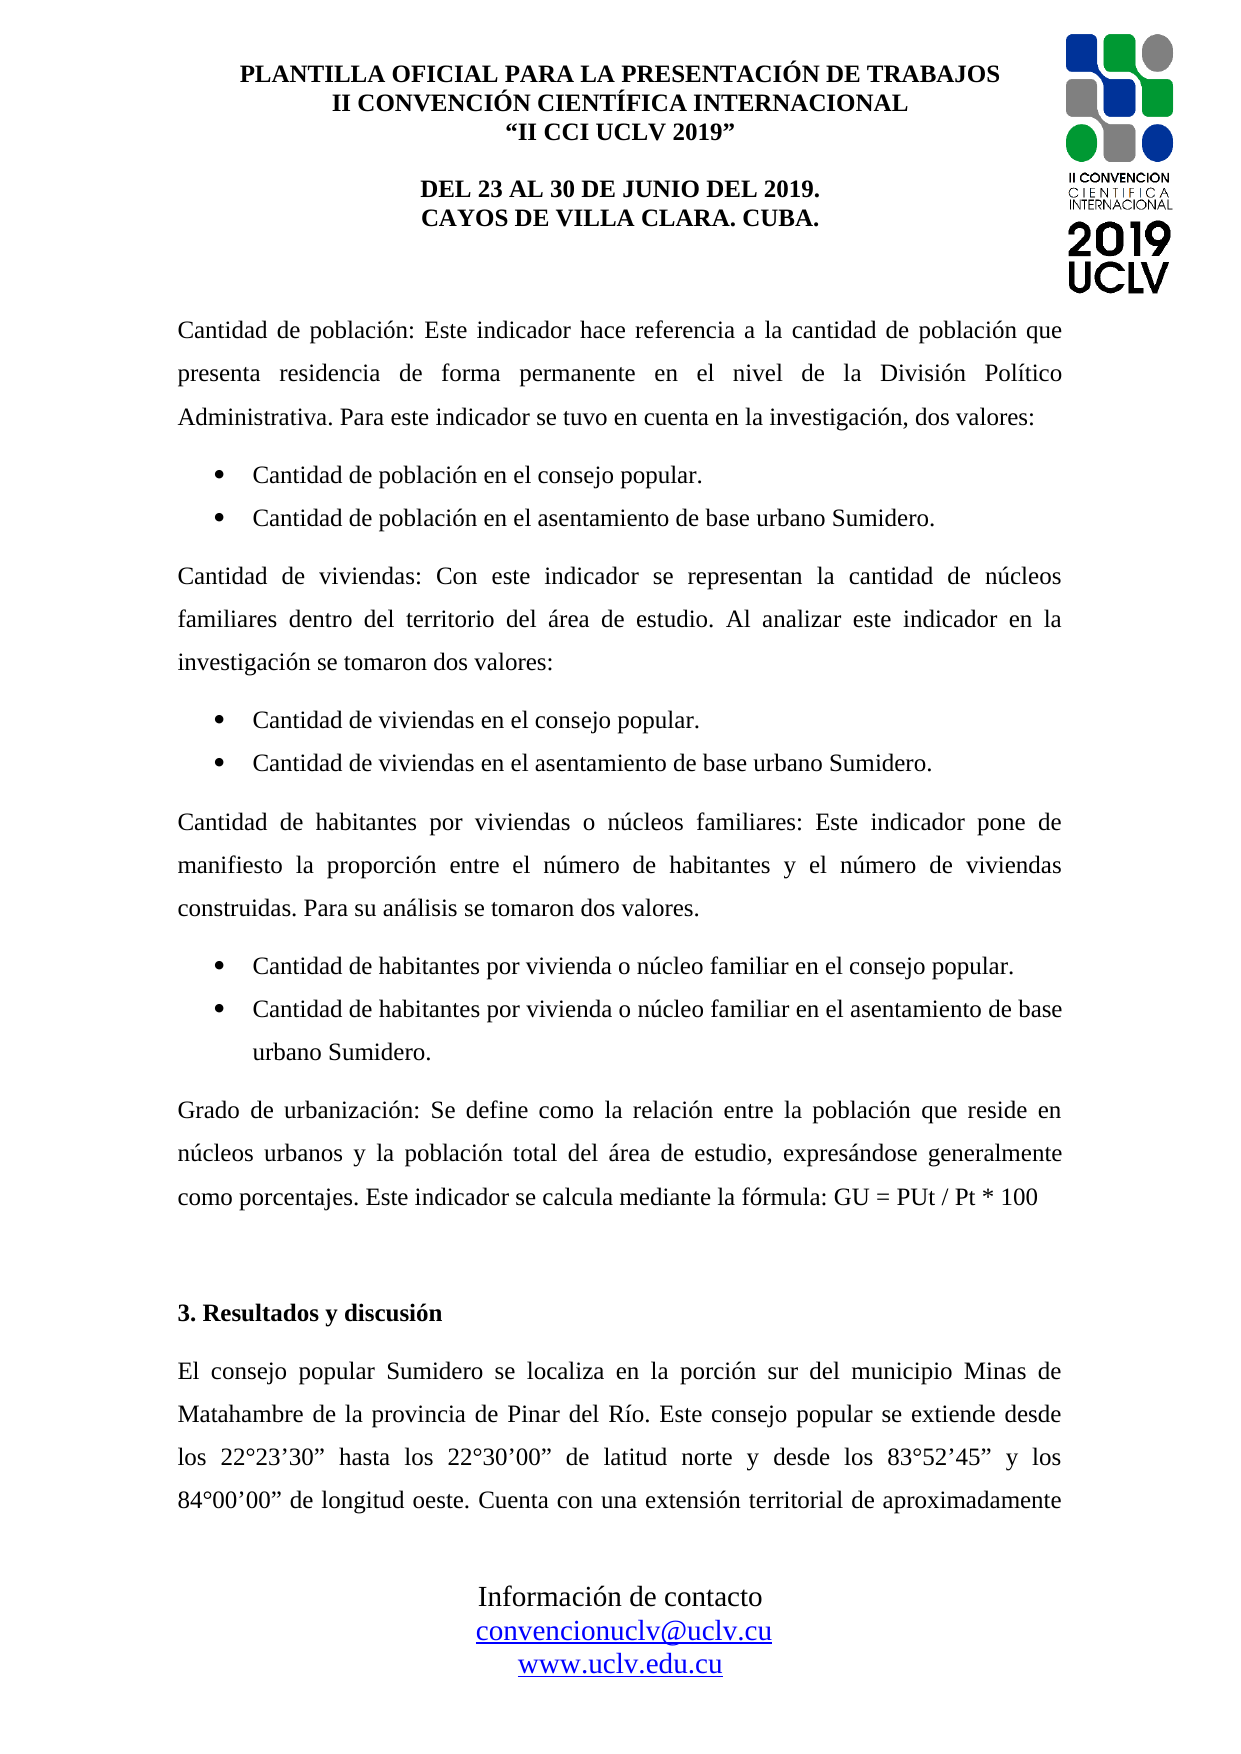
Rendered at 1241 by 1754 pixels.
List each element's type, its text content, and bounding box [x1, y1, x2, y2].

list Cantidad de viviendas en el asentamiento de base urbano Sumidero. [215, 748, 1063, 777]
list Cantidad de viviendas en el consejo popular. [215, 705, 1063, 734]
text Cantidad de población: Este indicador hace referencia a la cantidad de población que presenta residencia de forma permanente en el nivel de la División Político Administrativa. Para este indicador se tuvo en cuenta en la investigación, dos valores: [177, 315, 1063, 430]
text Cantidad de viviendas: Con este indicador se representan la cantidad de núcleos familiares dentro del territorio del área de estudio. Al analizar este indicador en la investigación se tomaron dos valores: [177, 561, 1063, 676]
text Cantidad de habitantes por viviendas o núcleos familiares: Este indicador pone de manifiesto la proporción entre el número de habitantes y el número de viviendas construidas. Para su análisis se tomaron dos valores. [177, 807, 1063, 922]
picture [1061, 31, 1182, 303]
list Cantidad de población en el asentamiento de base urbano Sumidero. [215, 503, 1063, 532]
text 3. Resultados y discusión [177, 1298, 1063, 1327]
list Cantidad de habitantes por vivienda o núcleo familiar en el asentamiento de base urbano Sumidero. [215, 994, 1063, 1066]
text Grado de urbanización: Se define como la relación entre la población que reside en núcleos urbanos y la población total del área de estudio, expresándose generalmente como porcentajes. Este indicador se calcula mediante la fórmula: GU = PUt / Pt * 100 [177, 1095, 1063, 1210]
list Cantidad de población en el consejo popular. [215, 460, 1063, 488]
list Cantidad de habitantes por vivienda o núcleo familiar en el consejo popular. [215, 951, 1063, 980]
